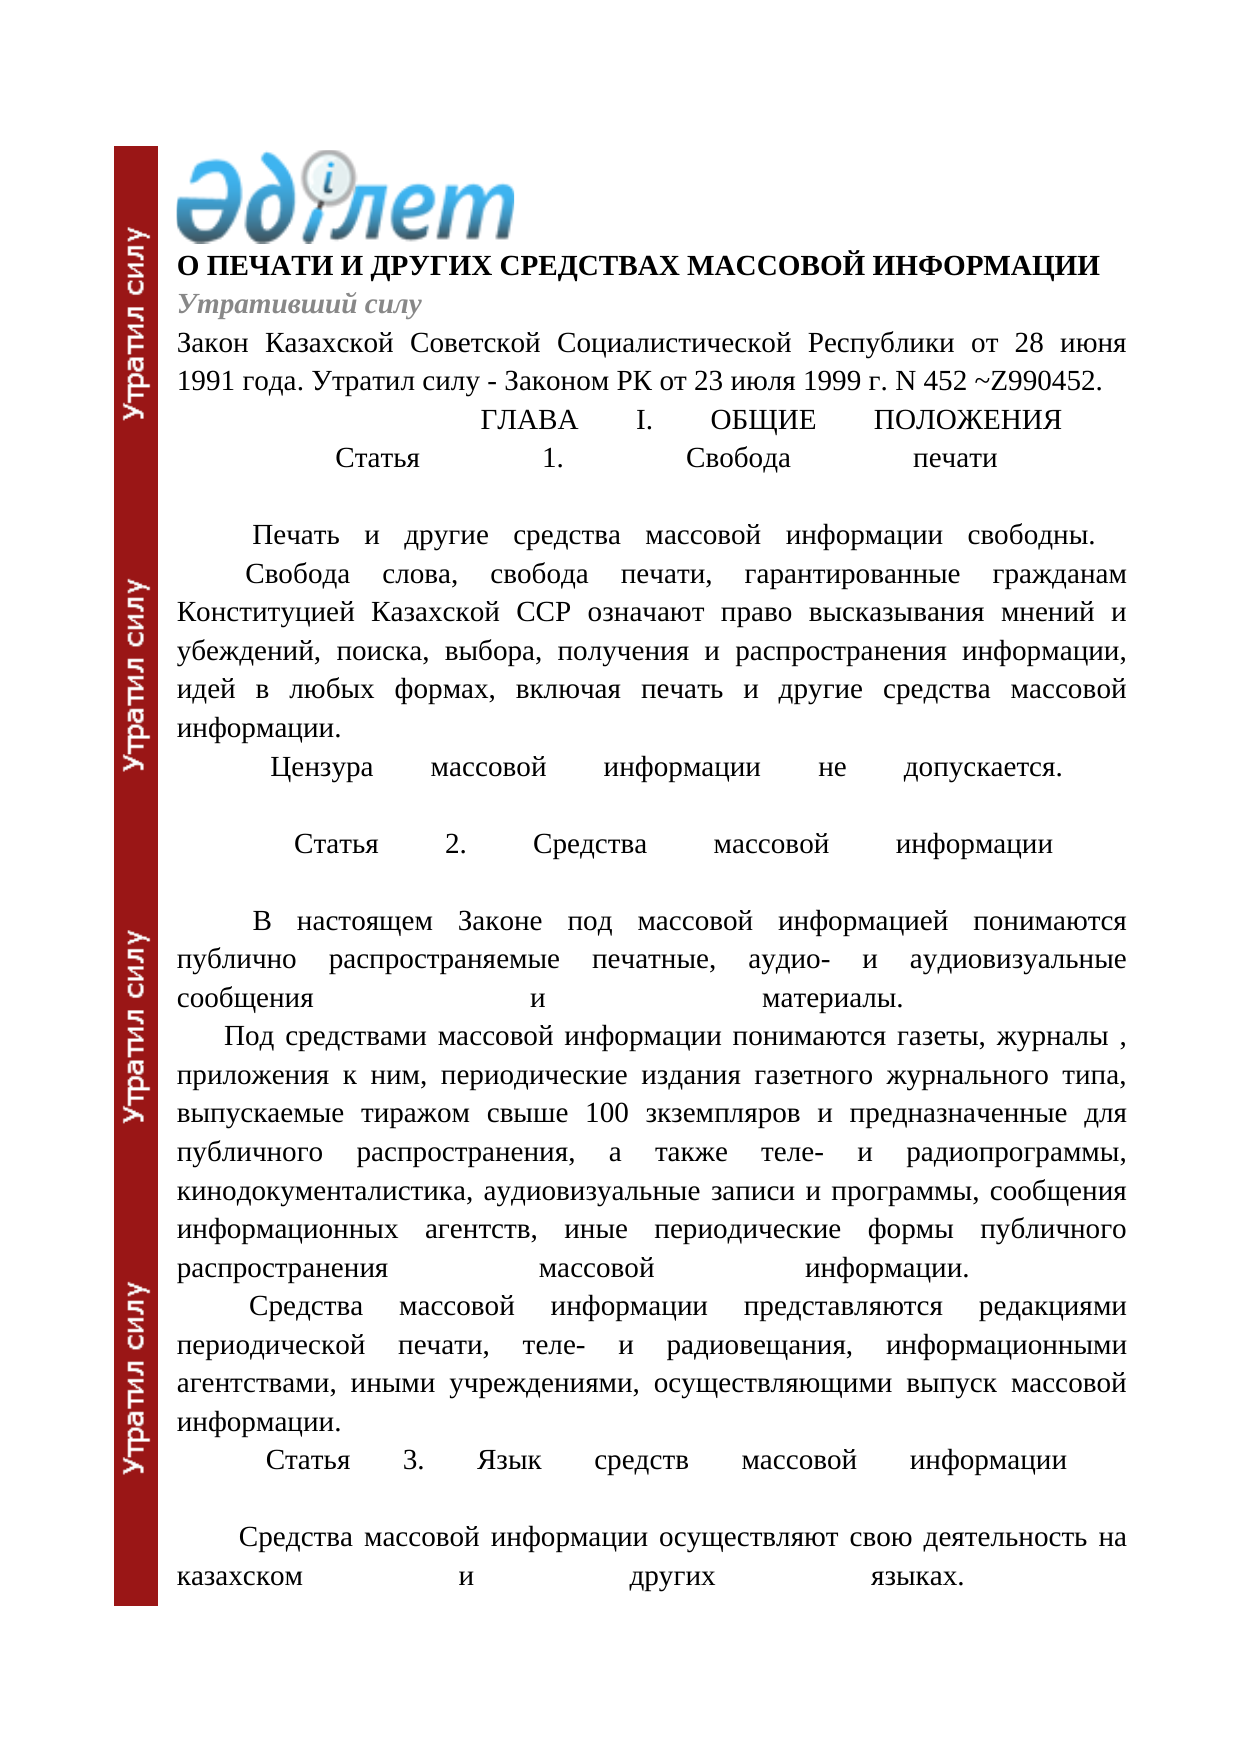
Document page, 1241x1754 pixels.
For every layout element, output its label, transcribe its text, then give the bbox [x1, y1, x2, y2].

text В настоящем Законе под массовой информацией понимаются публично распространяемые печатные, аудио- и аудиовизуальные сообщения и материалы. Под средствами массовой информации понимаются газеты, журналы , приложения к ним, периодические издания газетного журнального типа, выпускаемые тиражом свыше 100 зкземпляров и предназначенные для публичного распространения, а также теле- и радиопрограммы, кинодокументалистика, аудиовизуальные записи и программы, сообщения информационных агентств, иные периодические формы публичного распространения массовой информации. Средства массовой информации представляются редакциями периодической печати, теле- и радиовещания, информационными агентствами, иными учреждениями, осуществляющими выпуск массовой информации. Статья 3. Язык средств массовой информации [112, 903, 1128, 1514]
picture [114, 281, 158, 286]
picture [114, 397, 158, 402]
picture [114, 320, 158, 325]
text Закон Казахской Советской Социалистической Республики от 28 июня 1991 года. Утратил силу - Законом РК от 23 июля 1999 г. N 452 ~Z990452. [112, 325, 1128, 397]
picture [114, 821, 158, 826]
text Утративший силу [112, 286, 1128, 320]
picture [114, 1592, 158, 1606]
text О ПЕЧАТИ И ДРУГИХ СРЕДСТВАХ МАССОВОЙ ИНФОРМАЦИИ [112, 248, 1128, 281]
text Печать и другие средства массовой информации свободны. Свобода слова, свобода печати, гарантированные гражданам Конституцией Казахской ССР означают право высказывания мнений и убеждений, поиска, выбора, получения и распространения информации, идей в любых формах, включая печать и другие средства массовой информации. Цензура массовой информации не допускается. [112, 517, 1128, 821]
picture [114, 146, 158, 248]
picture [114, 512, 158, 517]
text ГЛАВА I. ОБЩИЕ ПОЛОЖЕНИЯ Статья 1. Свобода печати [112, 402, 1128, 512]
picture [176, 150, 515, 244]
picture [114, 898, 158, 903]
picture [114, 1514, 158, 1519]
text Статья 2. Средства массовой информации [112, 826, 1128, 898]
